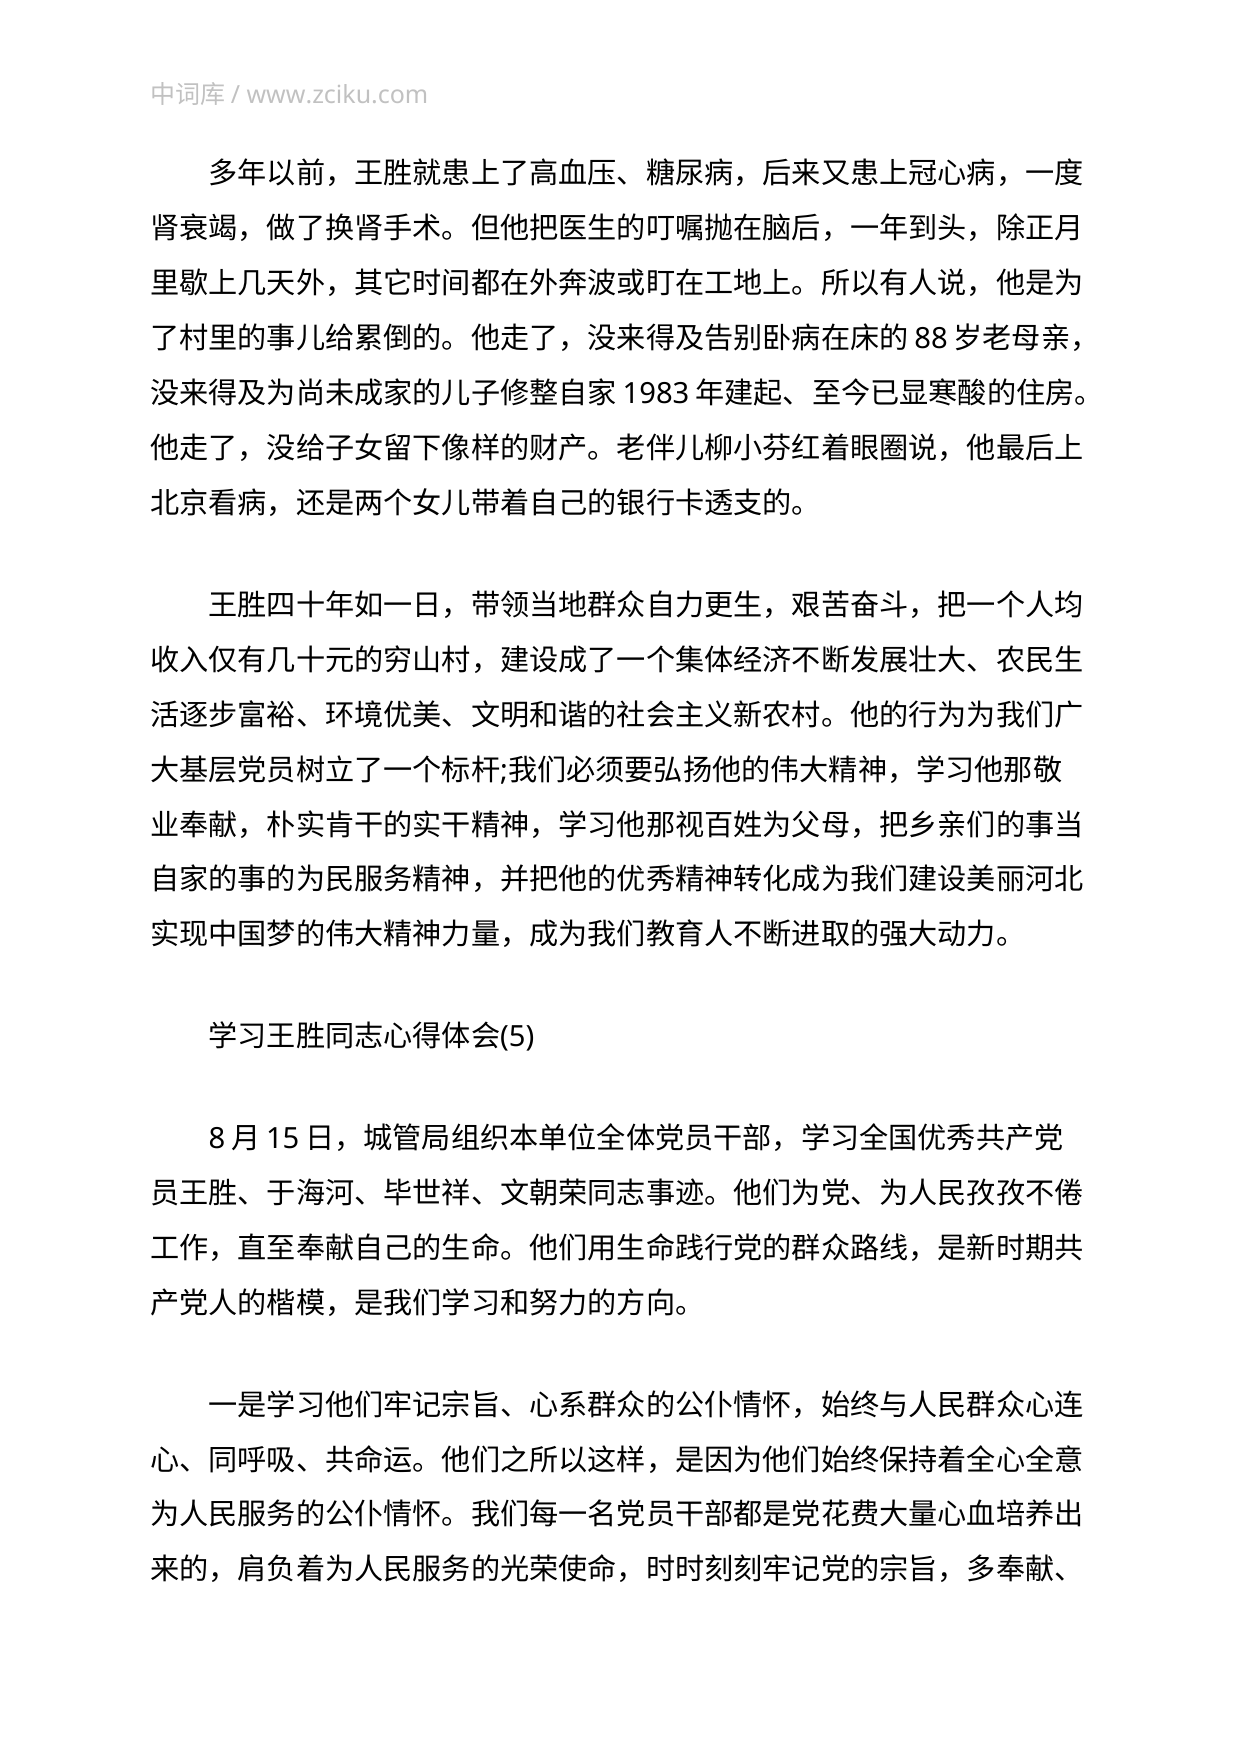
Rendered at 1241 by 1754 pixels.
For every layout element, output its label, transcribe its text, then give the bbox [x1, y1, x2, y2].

text 学习王胜同志心得体会(5) [150, 1013, 1090, 1055]
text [150, 1381, 1090, 1588]
text 8月15日，城管局组织本单位全体党员干部，学习全国优秀共产党员王胜、于海河、毕世祥、文朝荣同志事迹。他们为党、为人民孜孜不倦工作，直至奉献自己的生命。他们用生命践行党的群众路线，是新时期共产党人的楷模，是我们学习和努力的方向。 [150, 1114, 1090, 1322]
text 多年以前，王胜就患上了高血压、糖尿病，后来又患上冠心病，一度肾衰竭，做了换肾手术。但他把医生的叮嘱抛在脑后，一年到头，除正月里歇上几天外，其它时间都在外奔波或盯在工地上。所以有人说，他是为了村里的事儿给累倒的。他走了，没来得及告别卧病在床的88岁老母亲，没来得及为尚未成家的儿子修整自家1983年建起、至今已显寒酸的住房。他走了，没给子女留下像样的财产。老伴儿柳小芬红着眼圈说，他最后上北京看病，还是两个女儿带着自己的银行卡透支的。 [150, 150, 1090, 522]
text 王胜四十年如一日，带领当地群众自力更生，艰苦奋斗，把一个人均收入仅有几十元的穷山村，建设成了一个集体经济不断发展壮大、农民生活逐步富裕、环境优美、文明和谐的社会主义新农村。他的行为为我们广大基层党员树立了一个标杆;我们必须要弘扬他的伟大精神，学习他那敬业奉献，朴实肯干的实干精神，学习他那视百姓为父母，把乡亲们的事当自家的事的为民服务精神，并把他的优秀精神转化成为我们建设美丽河北实现中国梦的伟大精神力量，成为我们教育人不断进取的强大动力。 [150, 581, 1090, 953]
